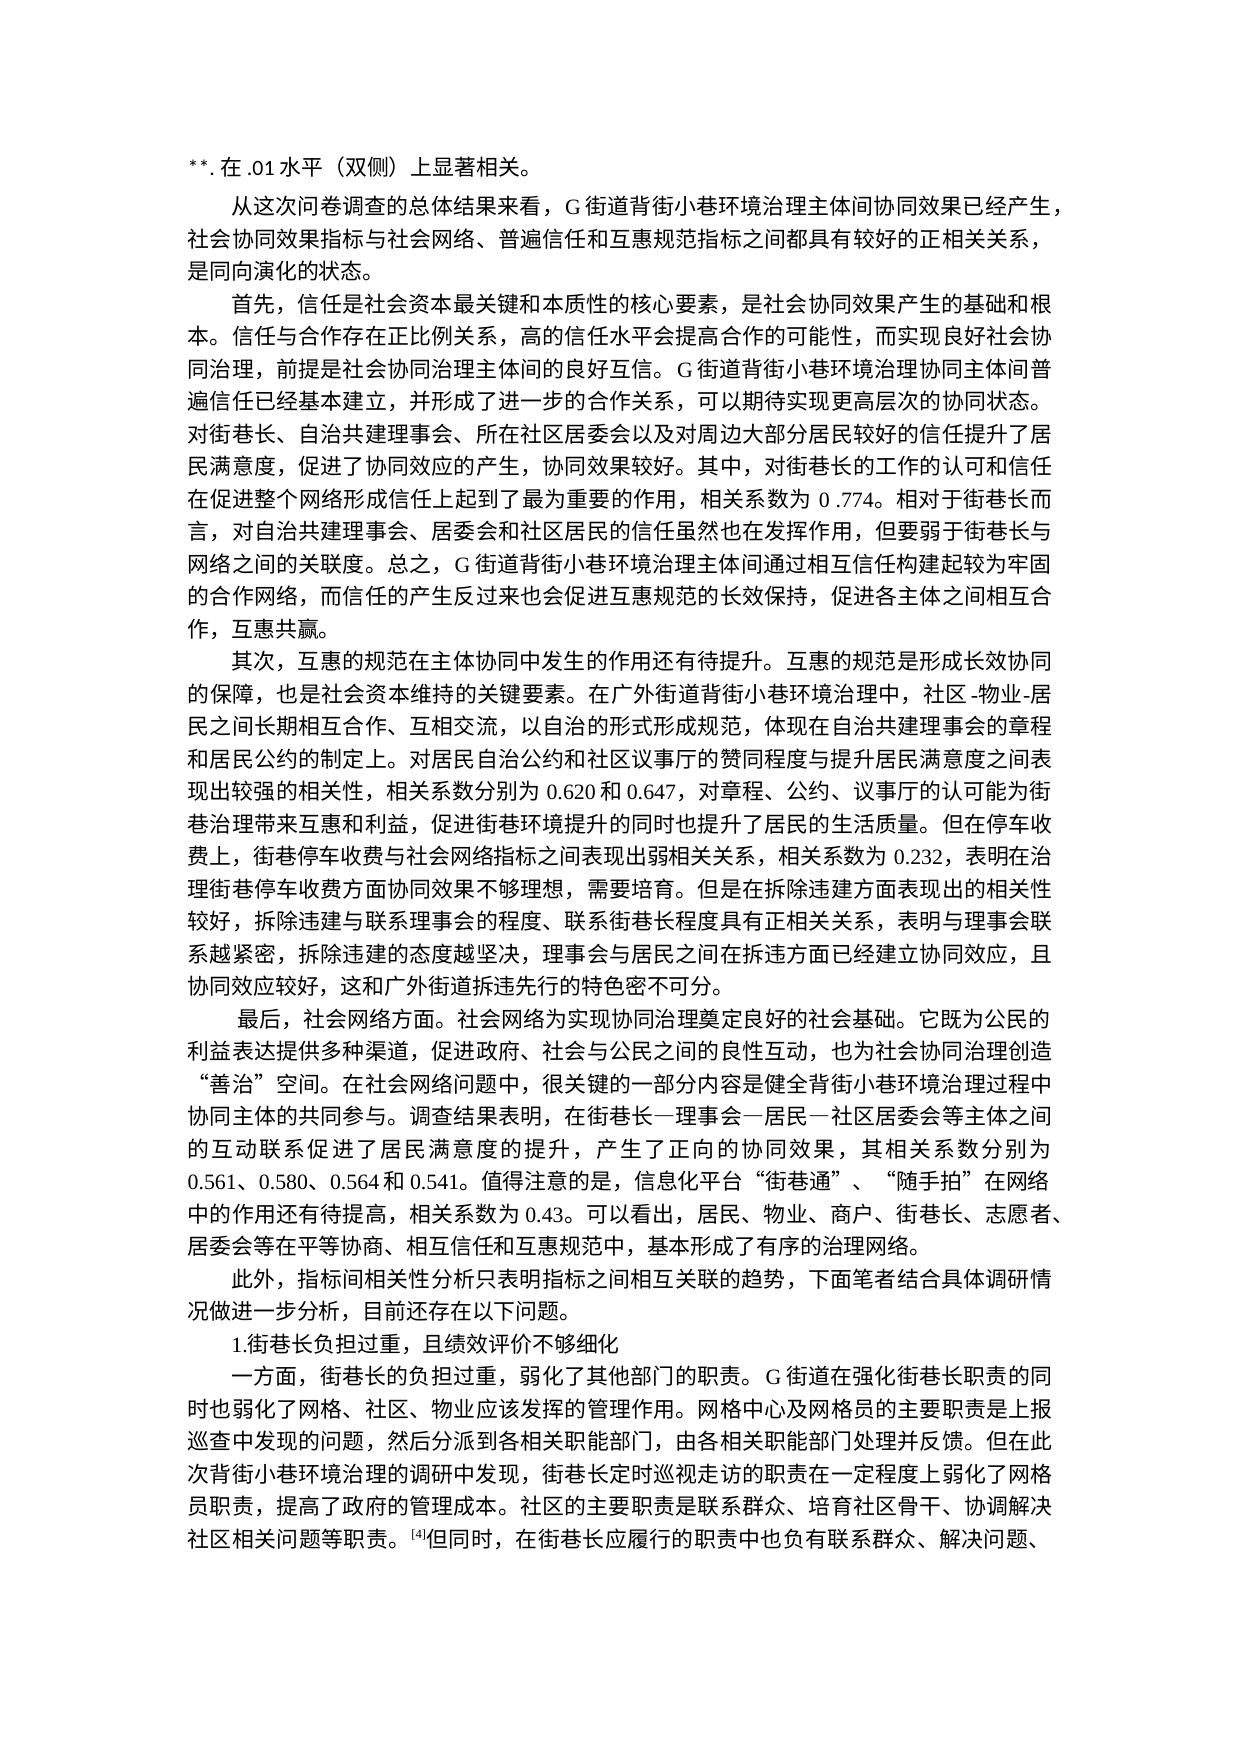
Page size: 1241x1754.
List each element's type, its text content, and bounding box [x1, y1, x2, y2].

text 首先，信任是社会资本最关键和本质性的核心要素，是社会协同效果产生的基础和根本。信任与合作存在正比例关系，高的信任水平会提高合作的可能性，而实现良好社会协同治理，前提是社会协同治理主体间的良好互信。G街道背街小巷环境治理协同主体间普遍信任已经基本建立，并形成了进一步的合作关系，可以期待实现更高层次的协同状态。对街巷长、自治共建理事会、所在社区居委会以及对周边大部分居民较好的信任提升了居民满意度，促进了协同效应的产生，协同效果较好。其中，对街巷长的工作的认可和信任，在促进整个网络形成信任上起到了最为重要的作用，相关系数为0 .774。相对于街巷长而言，对自治共建理事会、居委会和社区居民的信任虽然也在发挥作用，但要弱于街巷长与网络之间的关联度。总之，G街道背街小巷环境治理主体间通过相互信任构建起较为牢固的合作网络，而信任的产生反过来也会促进互惠规范的长效保持，促进各主体之间相互合作，互惠共赢。 [187, 286, 1053, 644]
text 从这次问卷调查的总体结果来看，G街道背街小巷环境治理主体间协同效果已经产生，社会协同效果指标与社会网络、普遍信任和互惠规范指标之间都具有较好的正相关关系，是同向演化的状态。 [187, 189, 1053, 286]
text 1.街巷长负担过重，且绩效评价不够细化 [187, 1326, 1053, 1359]
text 其次，互惠的规范在主体协同中发生的作用还有待提升。互惠的规范是形成长效协同的保障，也是社会资本维持的关键要素。在广外街道背街小巷环境治理中，社区-物业-居民之间长期相互合作、互相交流，以自治的形式形成规范，体现在自治共建理事会的章程和居民公约的制定上。对居民自治公约和社区议事厅的赞同程度与提升居民满意度之间表现出较强的相关性，相关系数分别为0.620和0.647，对章程、公约、议事厅的认可能为街巷治理带来互惠和利益，促进街巷环境提升的同时也提升了居民的生活质量。但在停车收费上，街巷停车收费与社会网络指标之间表现出弱相关关系，相关系数为0.232，表明在治理街巷停车收费方面协同效果不够理想，需要培育。但是在拆除违建方面表现出的相关性较好，拆除违建与联系理事会的程度、联系街巷长程度具有正相关关系，表明与理事会联系越紧密，拆除违建的态度越坚决，理事会与居民之间在拆违方面已经建立协同效应，且协同效应较好，这和广外街道拆违先行的特色密不可分。 [187, 644, 1053, 1001]
text 最后，社会网络方面。社会网络为实现协同治理奠定良好的社会基础。它既为公民的利益表达提供多种渠道，促进政府、社会与公民之间的良性互动，也为社会协同治理创造“善治”空间。在社会网络问题中，很关键的一部分内容是健全背街小巷环境治理过程中协同主体的共同参与。调查结果表明，在街巷长—理事会—居民—社区居委会等主体之间的互动联系促进了居民满意度的提升，产生了正向的协同效果，其相关系数分别为0.561、0.580、0.564和0.541。值得注意的是，信息化平台“街巷通”、“随手拍”在网络中的作用还有待提高，相关系数为0.43。可以看出，居民、物业、商户、街巷长、志愿者、居委会等在平等协商、相互信任和互惠规范中，基本形成了有序的治理网络。 [187, 1001, 1053, 1261]
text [187, 1359, 1053, 1554]
text **. 在 .01 水平（双侧）上显著相关。 [187, 150, 1053, 182]
text 此外，指标间相关性分析只表明指标之间相互关联的趋势，下面笔者结合具体调研情况做进一步分析，目前还存在以下问题。 [187, 1261, 1053, 1326]
